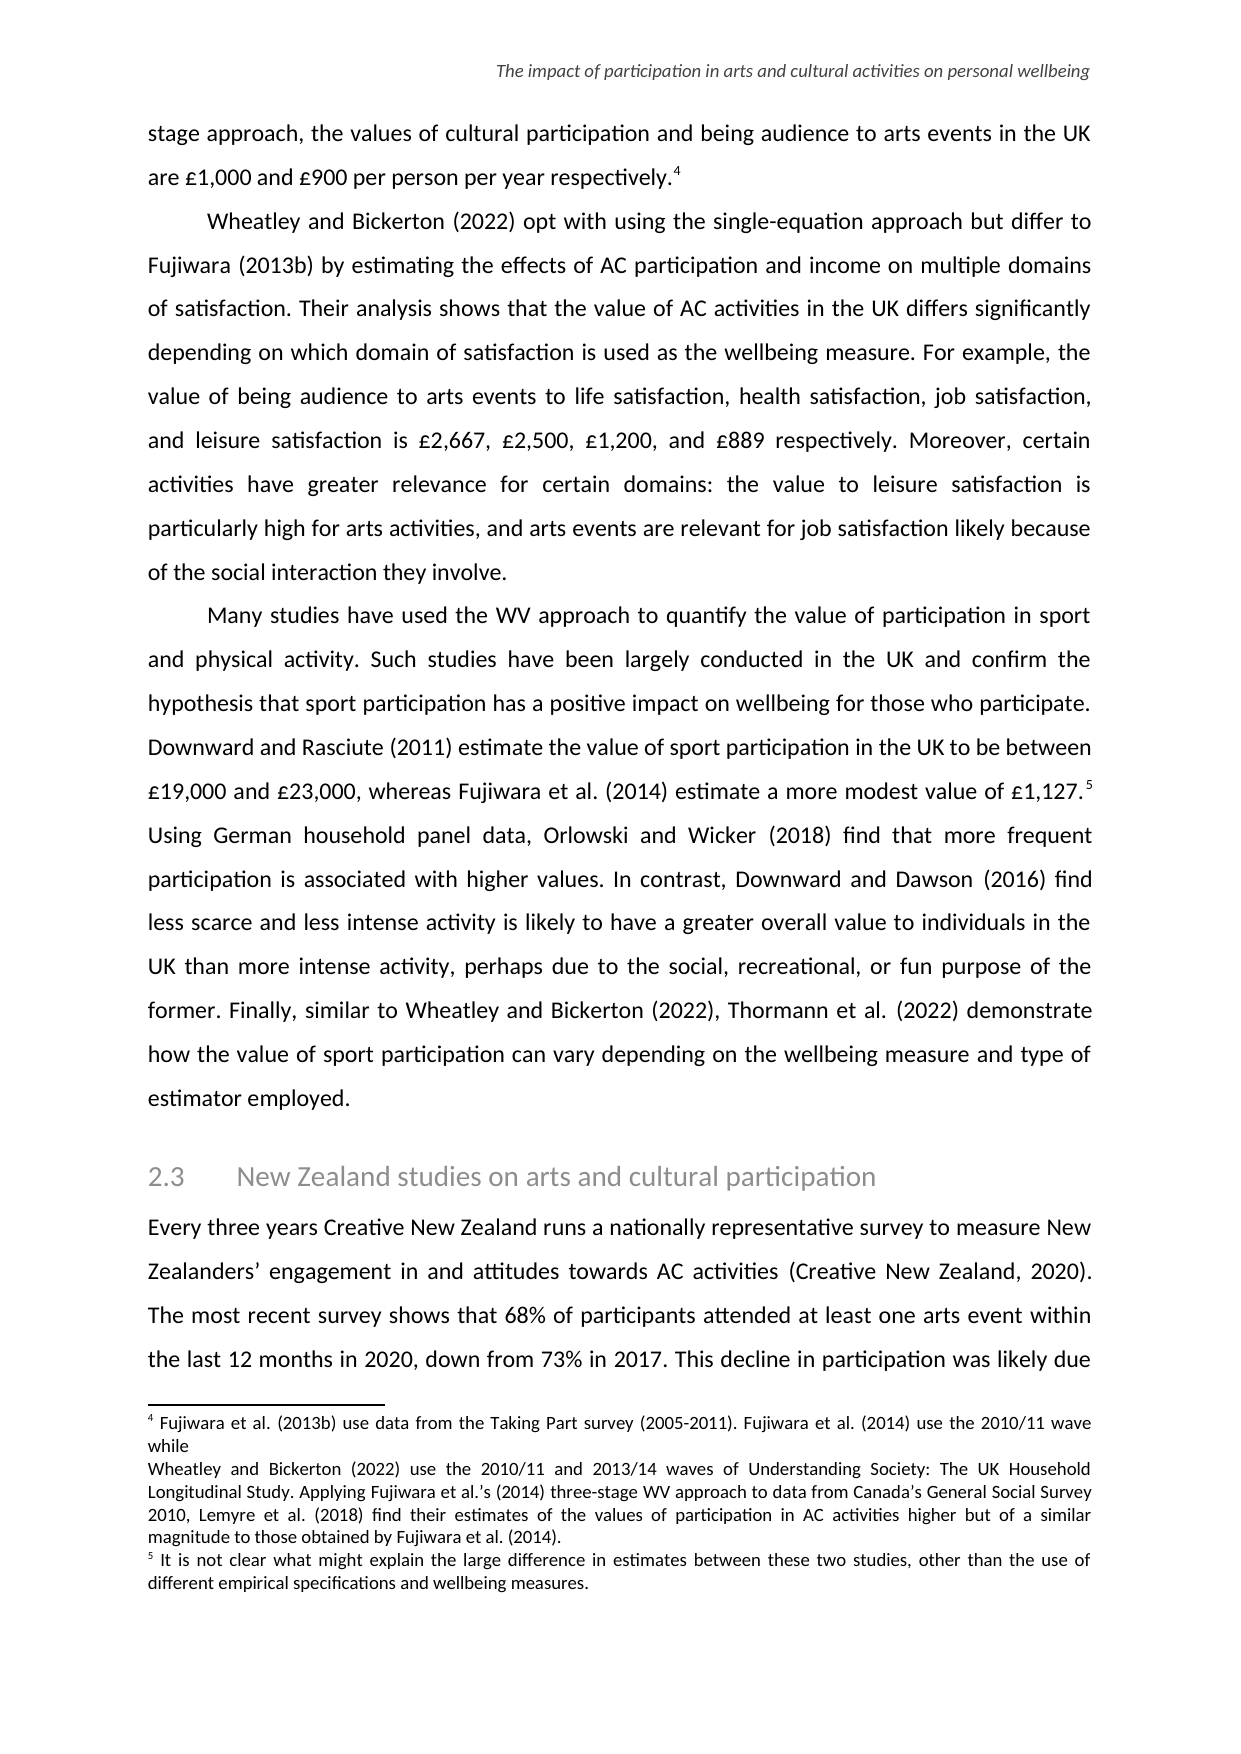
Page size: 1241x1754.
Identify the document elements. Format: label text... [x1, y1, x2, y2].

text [148, 1212, 1092, 1373]
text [148, 118, 1092, 191]
subtitle New Zealand studies on arts and cultural participation [148, 1158, 1092, 1194]
text Wheatley and Bickerton (2022) opt with using the single-equation approach but differ to Fujiwara (2013b) by estimating the effects of AC participation and income on multiple domains of satisfaction. Their analysis shows that the value of AC activities in the UK differs significantly depending on which domain of satisfaction is used as the wellbeing measure. For example, the value of being audience to arts events to life satisfaction, health satisfaction, job satisfaction, and leisure satisfaction is £2,667, £2,500, £1,200, and £889 respectively. Moreover, certain activities have greater relevance for certain domains: the value to leisure satisfaction is particularly high for arts activities, and arts events are relevant for job satisfaction likely because of the social interaction they involve. [148, 206, 1092, 586]
text Many studies have used the WV approach to quantify the value of participation in sport and physical activity. Such studies have been largely conducted in the UK and confirm the hypothesis that sport participation has a positive impact on wellbeing for those who participate. Downward and Rasciute (2011) estimate the value of sport participation in the UK to be between £19,000 and £23,000, whereas Fujiwara et al. (2014) estimate a more modest value of £1,127. Using German household panel data, Orlowski and Wicker (2018) find that more frequent participation is associated with higher values. In contrast, Downward and Dawson (2016) find less scarce and less intense activity is likely to have a greater overall value to individuals in the UK than more intense activity, perhaps due to the social, recreational, or fun purpose of the former. Finally, similar to Wheatley and Bickerton (2022), Thormann et al. (2022) demonstrate how the value of sport participation can vary depending on the wellbeing measure and type of estimator employed. [148, 601, 1092, 1112]
